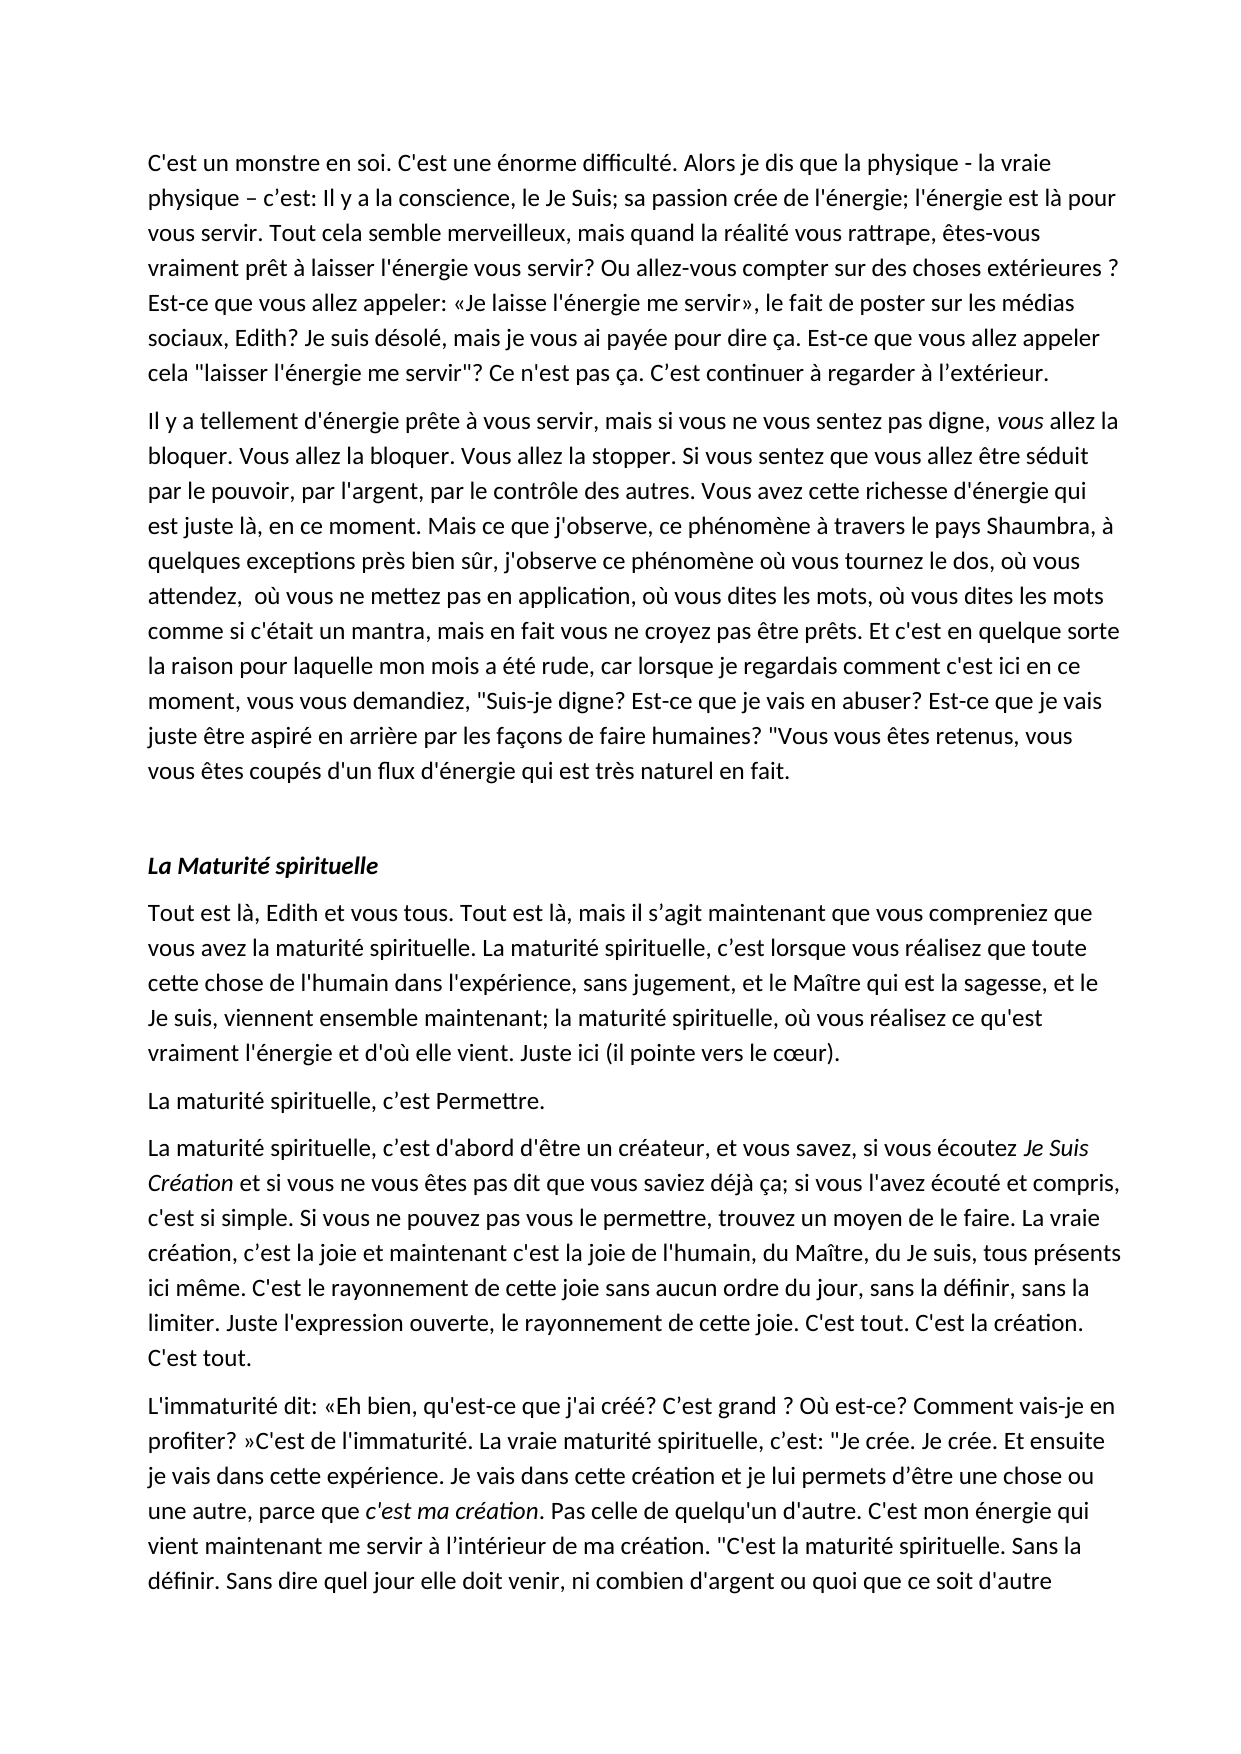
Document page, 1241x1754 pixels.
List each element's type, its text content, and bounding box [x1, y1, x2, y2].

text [148, 1390, 1123, 1596]
text La maturité spirituelle, c’est d'abord d'être un créateur, et vous savez, si vous écoutez Je Suis Création et si vous ne vous êtes pas dit que vous saviez déjà ça; si vous l'avez écouté et compris, c'est si simple. Si vous ne pouvez pas vous le permettre, trouvez un moyen de le faire. La vraie création, c’est la joie et maintenant c'est la joie de l'humain, du Maître, du Je suis, tous présents ici même. C'est le rayonnement de cette joie sans aucun ordre du jour, sans la définir, sans la limiter. Juste l'expression ouverte, le rayonnement de cette joie. C'est tout. C'est la création. C'est tout. [148, 1133, 1123, 1373]
text La maturité spirituelle, c’est Permettre. [148, 1085, 1123, 1116]
text Tout est là, Edith et vous tous. Tout est là, mais il s’agit maintenant que vous compreniez que vous avez la maturité spirituelle. La maturité spirituelle, c’est lorsque vous réalisez que toute cette chose de l'humain dans l'expérience, sans jugement, et le Maître qui est la sagesse, et le Je suis, viennent ensemble maintenant; la maturité spirituelle, où vous réalisez ce qu'est vraiment l'énergie et d'où elle vient. Juste ici (il pointe vers le cœur). [148, 898, 1123, 1068]
text C'est un monstre en soi. C'est une énorme difficulté. Alors je dis que la physique - la vraie physique – c’est: Il y a la conscience, le Je Suis; sa passion crée de l'énergie; l'énergie est là pour vous servir. Tout cela semble merveilleux, mais quand la réalité vous rattrape, êtes-vous vraiment prêt à laisser l'énergie vous servir? Ou allez-vous compter sur des choses extérieures ? Est-ce que vous allez appeler: «Je laisse l'énergie me servir», le fait de poster sur les médias sociaux, Edith? Je suis désolé, mais je vous ai payée pour dire ça. Est-ce que vous allez appeler cela "laisser l'énergie me servir"? Ce n'est pas ça. C’est continuer à regarder à l’extérieur. [148, 148, 1123, 388]
text La Maturité spirituelle [148, 850, 1123, 881]
text Il y a tellement d'énergie prête à vous servir, mais si vous ne vous sentez pas digne, vous allez la bloquer. Vous allez la bloquer. Vous allez la stopper. Si vous sentez que vous allez être séduit par le pouvoir, par l'argent, par le contrôle des autres. Vous avez cette richesse d'énergie qui est juste là, en ce moment. Mais ce que j'observe, ce phénomène à travers le pays Shaumbra, à quelques exceptions près bien sûr, j'observe ce phénomène où vous tournez le dos, où vous attendez, où vous ne mettez pas en application, où vous dites les mots, où vous dites les mots comme si c'était un mantra, mais en fait vous ne croyez pas être prêts. Et c'est en quelque sorte la raison pour laquelle mon mois a été rude, car lorsque je regardais comment c'est ici en ce moment, vous vous demandiez, "Suis-je digne? Est-ce que je vais en abuser? Est-ce que je vais juste être aspiré en arrière par les façons de faire humaines? "Vous vous êtes retenus, vous vous êtes coupés d'un flux d'énergie qui est très naturel en fait. [148, 405, 1123, 786]
